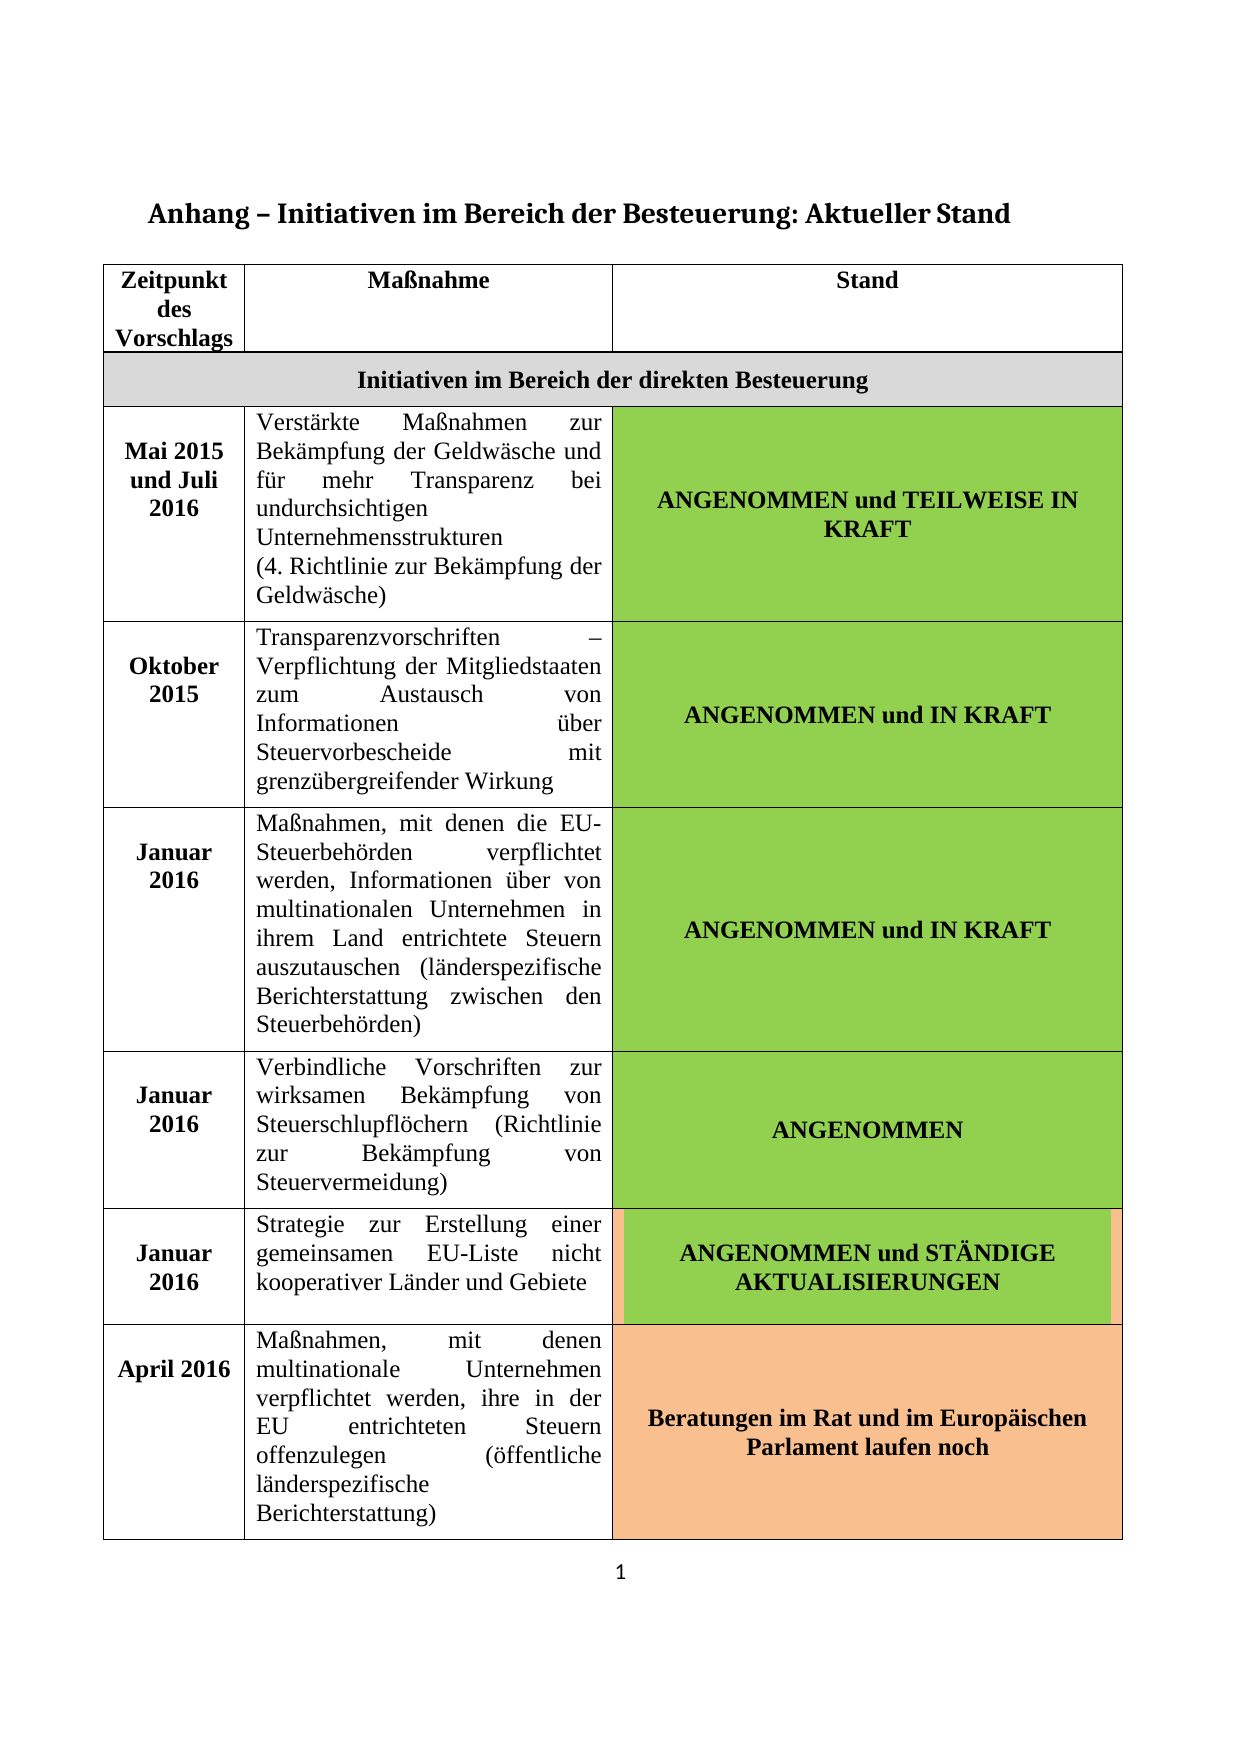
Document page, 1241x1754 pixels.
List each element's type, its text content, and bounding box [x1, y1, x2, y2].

table_cell April 2016 [104, 1325, 244, 1539]
table_cell Verstärkte Maßnahmen zur Bekämpfung der Geldwäsche und für mehr Transparenz bei undurchsichtigen Unternehmensstrukturen (4. Richtlinie zur Bekämpfung der Geldwäsche) [245, 407, 612, 621]
table_header Stand [613, 265, 1122, 351]
table_cell Maßnahmen, mit denen die EU-Steuerbehörden verpflichtet werden, Informationen über von multinationalen Unternehmen in ihrem Land entrichtete Steuern auszutauschen (länderspezifische Berichterstattung zwischen den Steuerbehörden) [245, 808, 612, 1051]
table_cell Januar 2016 [104, 1209, 244, 1324]
table_cell Oktober 2015 [104, 622, 244, 807]
table_cell Maßnahmen, mit denen multinationale Unternehmen verpflichtet werden, ihre in der EU entrichteten Steuern offenzulegen (öffentliche länderspezifische Berichterstattung) [245, 1325, 612, 1539]
table_cell ANGENOMMEN und IN KRAFT [613, 622, 1122, 807]
table_header Maßnahme [245, 265, 612, 351]
table_cell ANGENOMMEN und IN KRAFT [613, 808, 1122, 1051]
table_cell Beratungen im Rat und im Europäischen Parlament laufen noch [613, 1325, 1122, 1539]
table_cell Mai 2015 und Juli 2016 [104, 407, 244, 621]
table_cell ANGENOMMEN [613, 1052, 1122, 1208]
table_cell ANGENOMMEN und TEILWEISE IN KRAFT [613, 407, 1122, 621]
table_cell Verbindliche Vorschriften zur wirksamen Bekämpfung von Steuerschlupflöchern (Richtlinie zur Bekämpfung von Steuervermeidung) [245, 1052, 612, 1208]
table_header Zeitpunkt des Vorschlags [104, 265, 244, 351]
table_cell Initiativen im Bereich der direkten Besteuerung [104, 353, 1122, 406]
table_cell Strategie zur Erstellung einer gemeinsamen EU-Liste nicht kooperativer Länder und Gebiete [245, 1209, 612, 1324]
table_cell Januar 2016 [104, 1052, 244, 1208]
subtitle Anhang – Initiativen im Bereich der Besteuerung: Aktueller Stand [148, 198, 1093, 231]
table_cell Januar 2016 [104, 808, 244, 1051]
table_cell Transparenzvorschriften – Verpflichtung der Mitgliedstaaten zum Austausch von Informationen über Steuervorbescheide mit grenzübergreifender Wirkung [245, 622, 612, 807]
